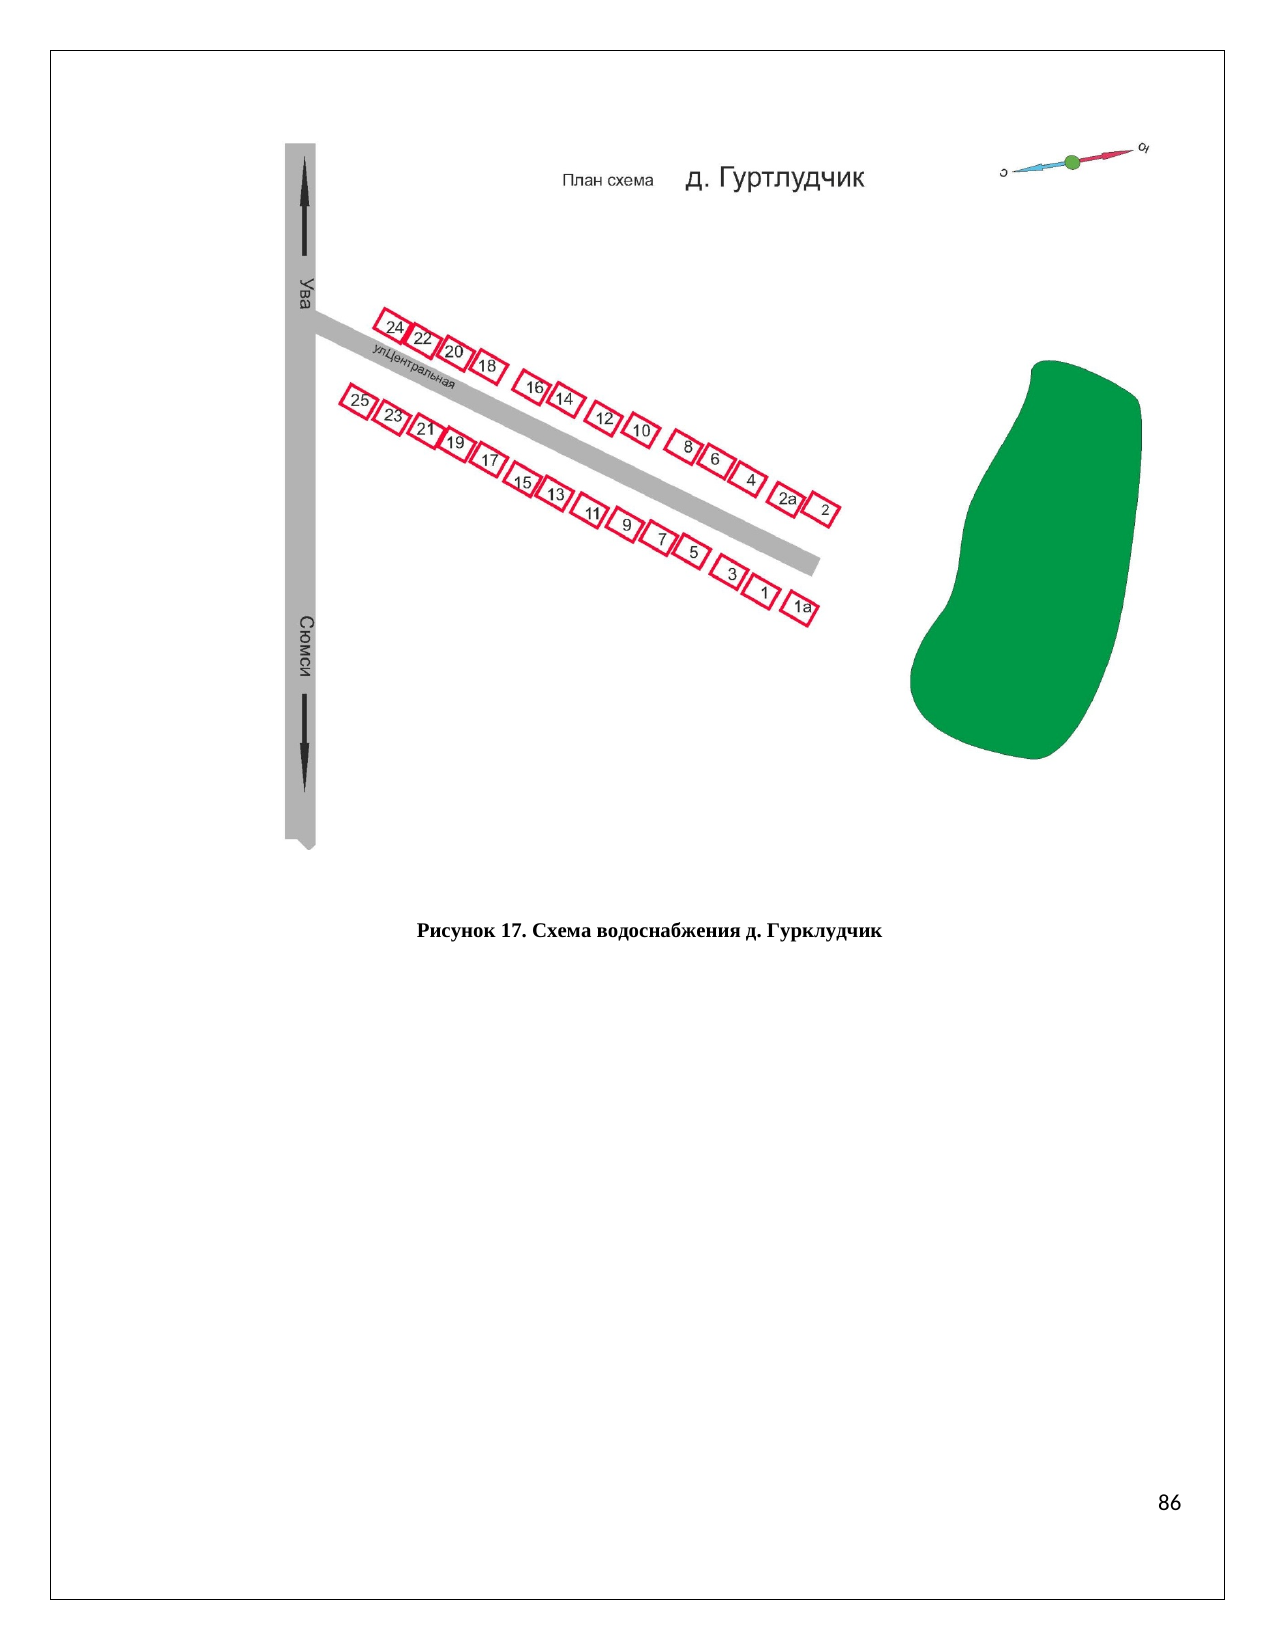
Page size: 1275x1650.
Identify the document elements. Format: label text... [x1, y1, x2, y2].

text Рисунок 17. Схема водоснабжения д. Гурклудчик [118, 918, 1181, 942]
picture [118, 98, 1181, 850]
